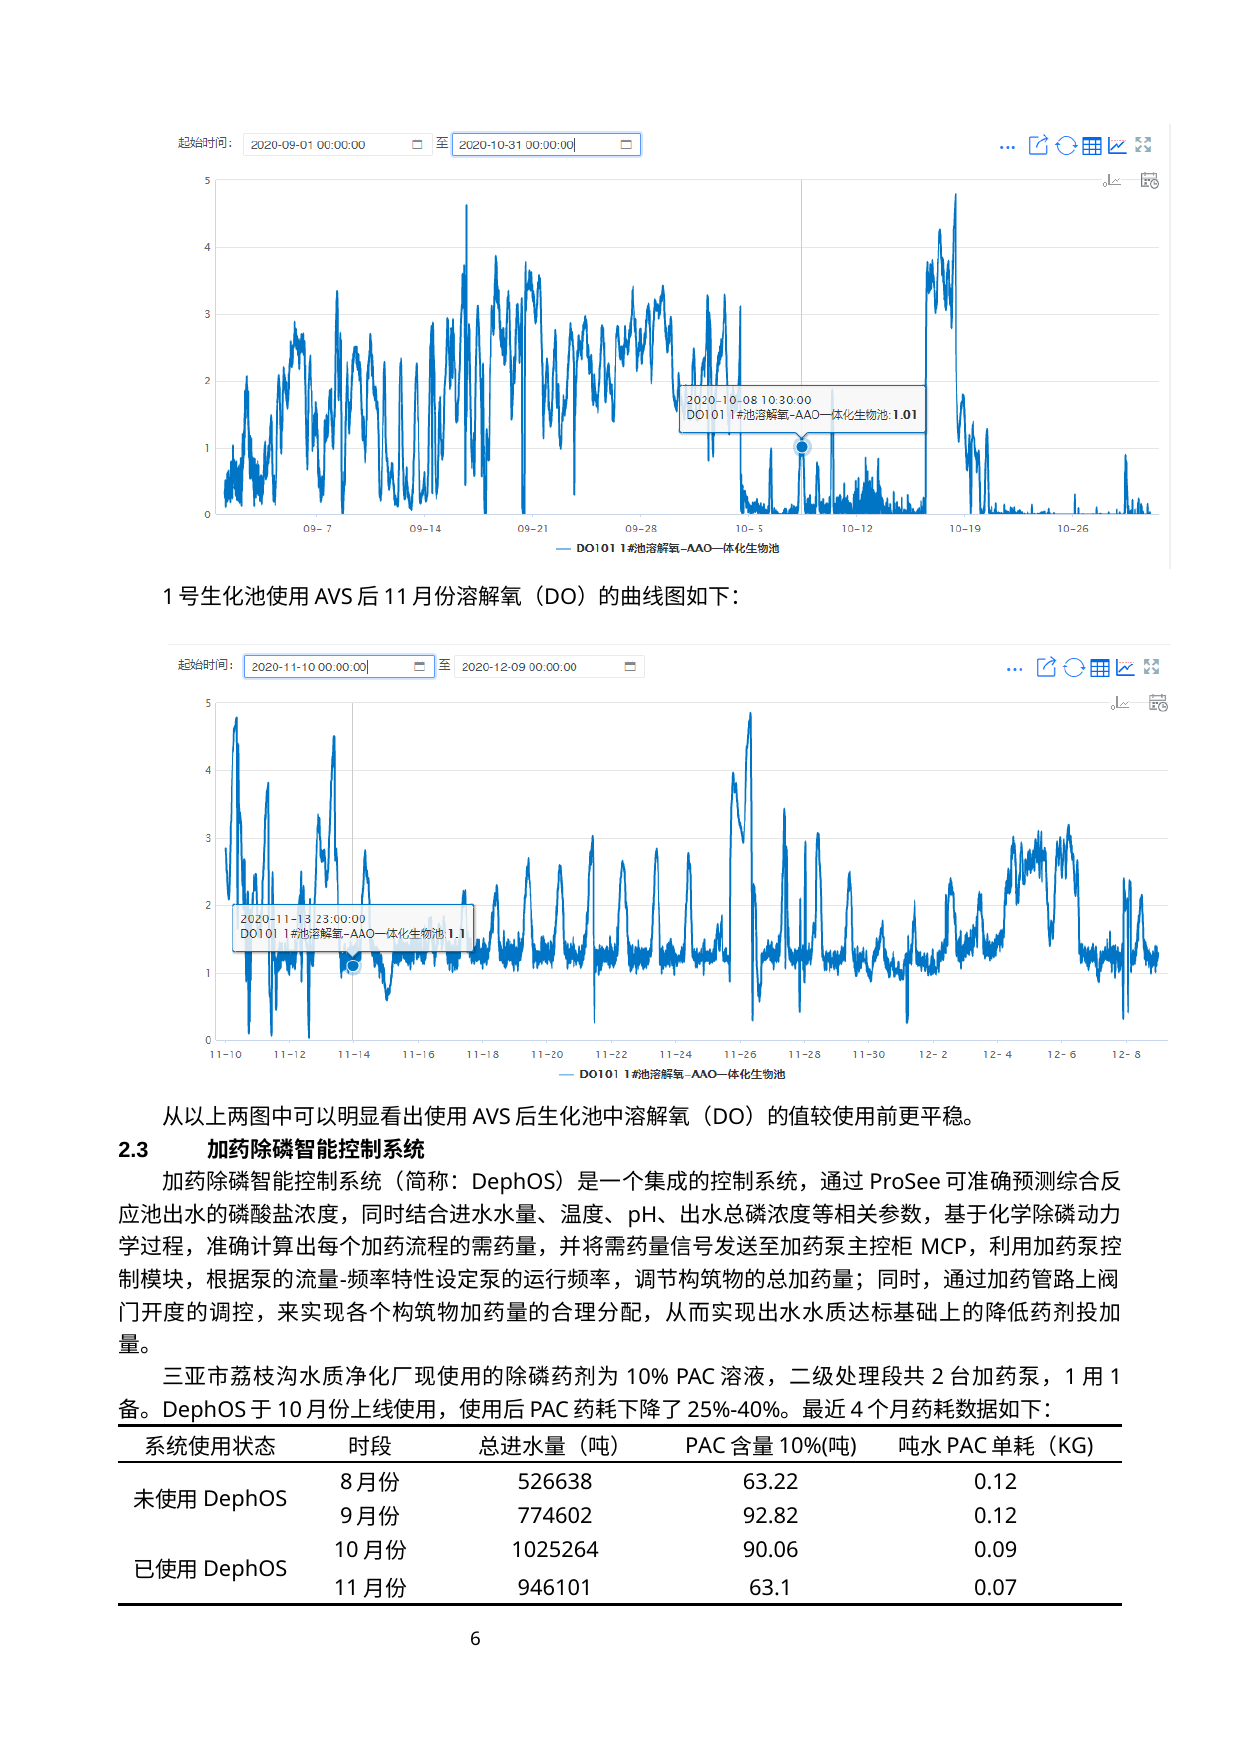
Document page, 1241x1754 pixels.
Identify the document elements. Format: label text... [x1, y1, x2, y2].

table_header 吨水PAC单耗（KG) [869, 1427, 1122, 1461]
table_header PAC含量10%(吨) [672, 1427, 869, 1461]
table_cell 92.82 [672, 1498, 869, 1531]
table_header 系统使用状态 [118, 1427, 302, 1461]
table_header 总进水量（吨） [438, 1427, 672, 1461]
table_cell 0.09 [869, 1531, 1122, 1566]
table_header 时段 [302, 1427, 438, 1461]
table_cell 8月份 [302, 1463, 438, 1497]
subtitle 加药除磷智能控制系统 [118, 1132, 1122, 1164]
table_cell 未使用DephOS [118, 1463, 302, 1531]
table_cell 526638 [438, 1463, 672, 1497]
text 三亚市荔枝沟水质净化厂现使用的除磷药剂为10% PAC溶液，二级处理段共2台加药泵，1用1备。DephOS于10月份上线使用，使用后PAC药耗下降了25%-40%。最近4个月药耗数据如下： [118, 1359, 1122, 1424]
table_cell 0.12 [869, 1498, 1122, 1531]
text 从以上两图中可以明显看出使用AVS后生化池中溶解氧（DO）的值较使用前更平稳。 [118, 1099, 1122, 1132]
table_cell 946101 [438, 1566, 672, 1603]
table_cell 已使用DephOS [118, 1531, 302, 1603]
table_cell 1025264 [438, 1531, 672, 1566]
table_cell 63.22 [672, 1463, 869, 1497]
text 1号生化池使用AVS后11月份溶解氧（DO）的曲线图如下： [118, 579, 1122, 612]
table_cell 11月份 [302, 1566, 438, 1603]
table_cell 774602 [438, 1498, 672, 1531]
picture [168, 124, 1171, 569]
picture [168, 644, 1171, 1098]
table_cell 90.06 [672, 1531, 869, 1566]
table_cell 10月份 [302, 1531, 438, 1566]
table_cell 0.12 [869, 1463, 1122, 1497]
table_cell 9月份 [302, 1498, 438, 1531]
text 加药除磷智能控制系统（简称：DephOS）是一个集成的控制系统，通过ProSee可准确预测综合反应池出水的磷酸盐浓度，同时结合进水水量、温度、pH、出水总磷浓度等相关参数，基于化学除磷动力学过程，准确计算出每个加药流程的需药量，并将需药量信号发送至加药泵主控柜MCP，利用加药泵控制模块，根据泵的流量-频率特性设定泵的运行频率，调节构筑物的总加药量；同时，通过加药管路上阀门开度的调控，来实现各个构筑物加药量的合理分配，从而实现出水水质达标基础上的降低药剂投加量。 [118, 1164, 1122, 1359]
table_cell 63.1 [672, 1566, 869, 1603]
table_cell 0.07 [869, 1566, 1122, 1603]
